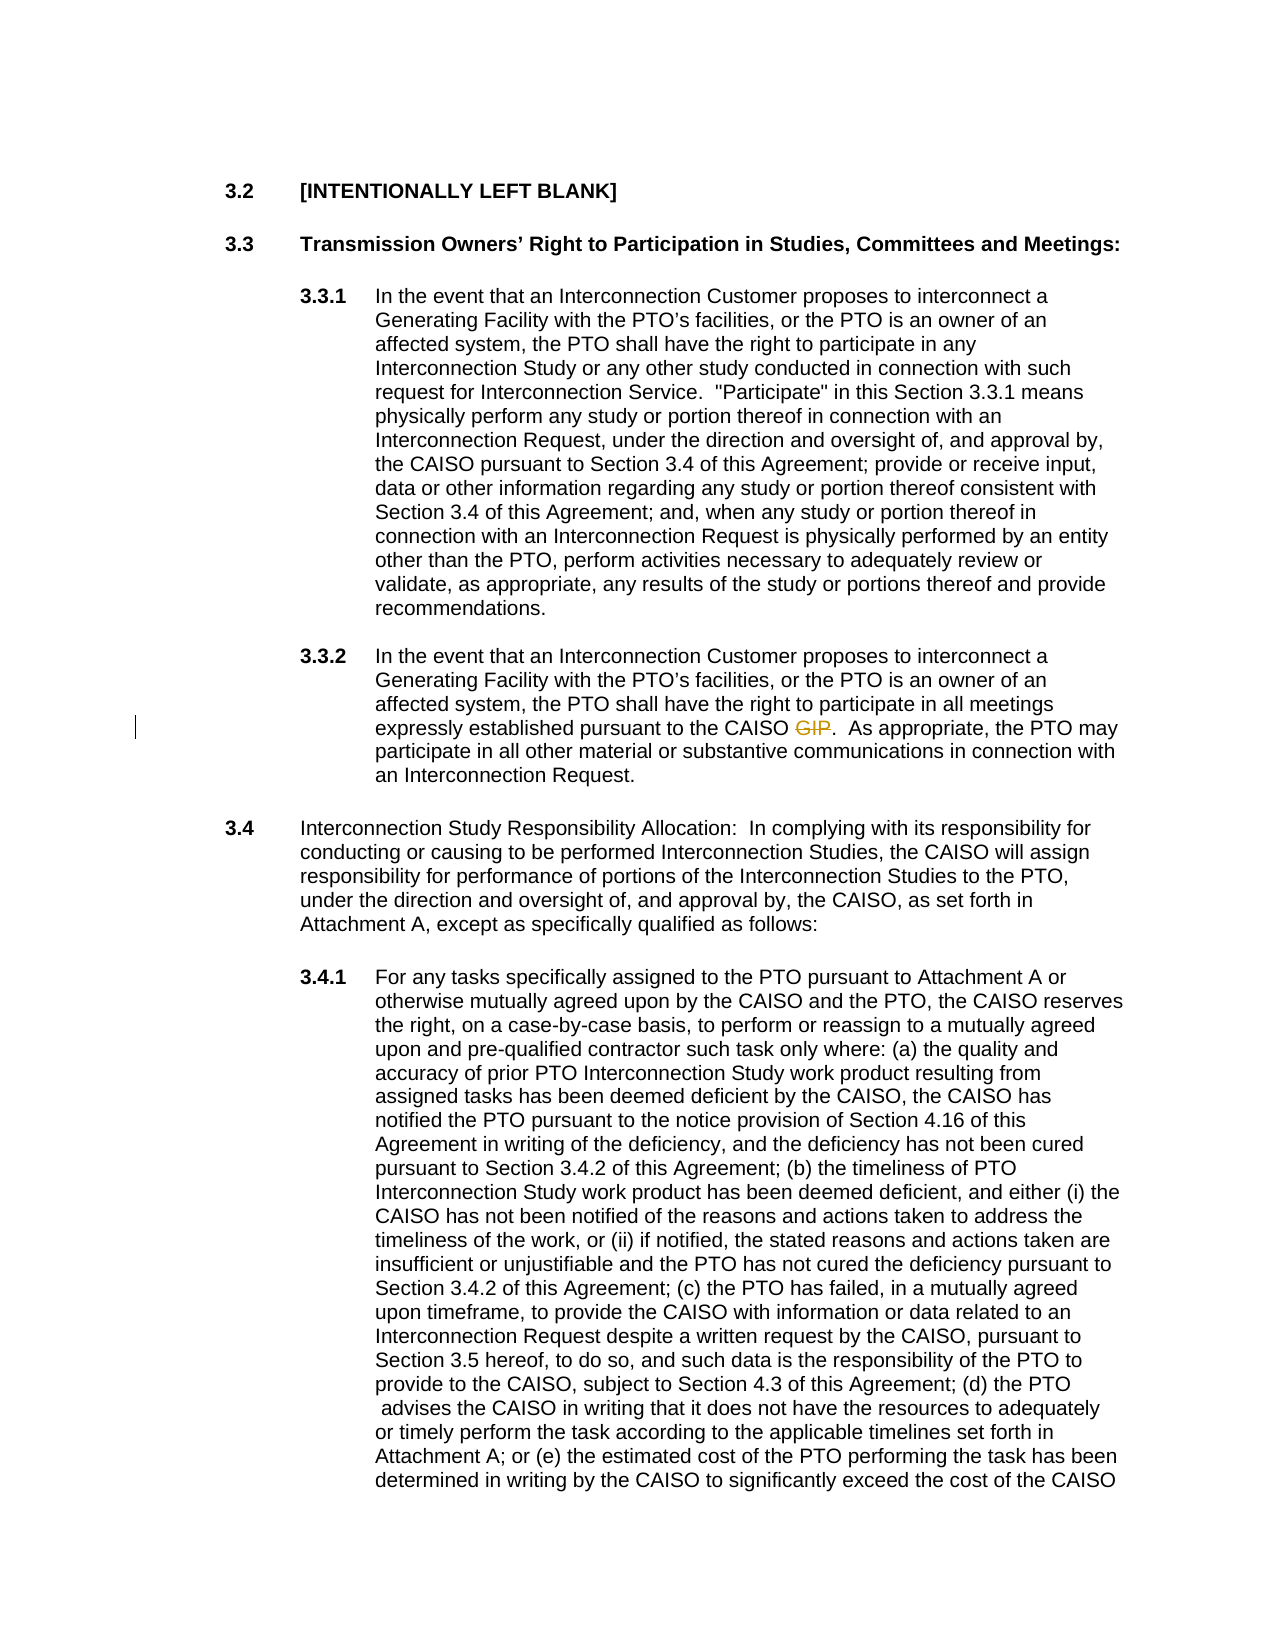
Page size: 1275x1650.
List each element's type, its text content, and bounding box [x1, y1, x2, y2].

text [375, 1396, 1125, 1492]
text 3.3.1 In the event that an Interconnection Customer proposes to interconnect a Generating Facility with the PTO’s facilities, or the PTO is an owner of an affected system, the PTO shall have the right to participate in any Interconnection Study or any other study conducted in connection with such request for Interconnection Service. "Participate" in this Section 3.3.1 means physically perform any study or portion thereof in connection with an Interconnection Request, under the direction and oversight of, and approval by, the CAISO pursuant to Section 3.4 of this Agreement; provide or receive input, data or other information regarding any study or portion thereof consistent with Section 3.4 of this Agreement; and, when any study or portion thereof in connection with an Interconnection Request is physically performed by an entity other than the PTO, perform activities necessary to adequately review or validate, as appropriate, any results of the study or portions thereof and provide recommendations. [300, 284, 1125, 619]
text 3.3.2 In the event that an Interconnection Customer proposes to interconnect a Generating Facility with the PTO’s facilities, or the PTO is an owner of an affected system, the PTO shall have the right to participate in all meetings expressly established pursuant to the CAISO . As appropriate, the PTO may participate in all other material or substantive communications in connection with an Interconnection Request. [300, 643, 1125, 787]
text 3.2 [INTENTIONALLY LEFT BLANK] [225, 179, 1125, 203]
text 3.4 Interconnection Study Responsibility Allocation: In complying with its responsibility for conducting or causing to be performed Interconnection Studies, the CAISO will assign responsibility for performance of portions of the Interconnection Studies to the PTO, under the direction and oversight of, and approval by, the CAISO, as set forth in Attachment A, except as specifically qualified as follows: [225, 816, 1125, 936]
text 3.3 Transmission Owners’ Right to Participation in Studies, Committees and Meetings: [225, 231, 1125, 255]
text 3.4.1 For any tasks specifically assigned to the PTO pursuant to Attachment A or otherwise mutually agreed upon by the CAISO and the PTO, the CAISO reserves the right, on a case-by-case basis, to perform or reassign to a mutually agreed upon and pre-qualified contractor such task only where: (a) the quality and accuracy of prior PTO Interconnection Study work product resulting from assigned tasks has been deemed deficient by the CAISO, the CAISO has notified the PTO pursuant to the notice provision of Section 4.16 of this Agreement in writing of the deficiency, and the deficiency has not been cured pursuant to Section 3.4.2 of this Agreement; (b) the timeliness of PTO Interconnection Study work product has been deemed deficient, and either (i) the CAISO has not been notified of the reasons and actions taken to address the timeliness of the work, or (ii) if notified, the stated reasons and actions taken are insufficient or unjustifiable and the PTO has not cured the deficiency pursuant to Section 3.4.2 of this Agreement; (c) the PTO has failed, in a mutually agreed upon timeframe, to provide the CAISO with information or data related to an Interconnection Request despite a written request by the CAISO, pursuant to Section 3.5 hereof, to do so, and such data is the responsibility of the PTO to provide to the CAISO, subject to Section 4.3 of this Agreement; (d) the PTO [300, 964, 1125, 1396]
